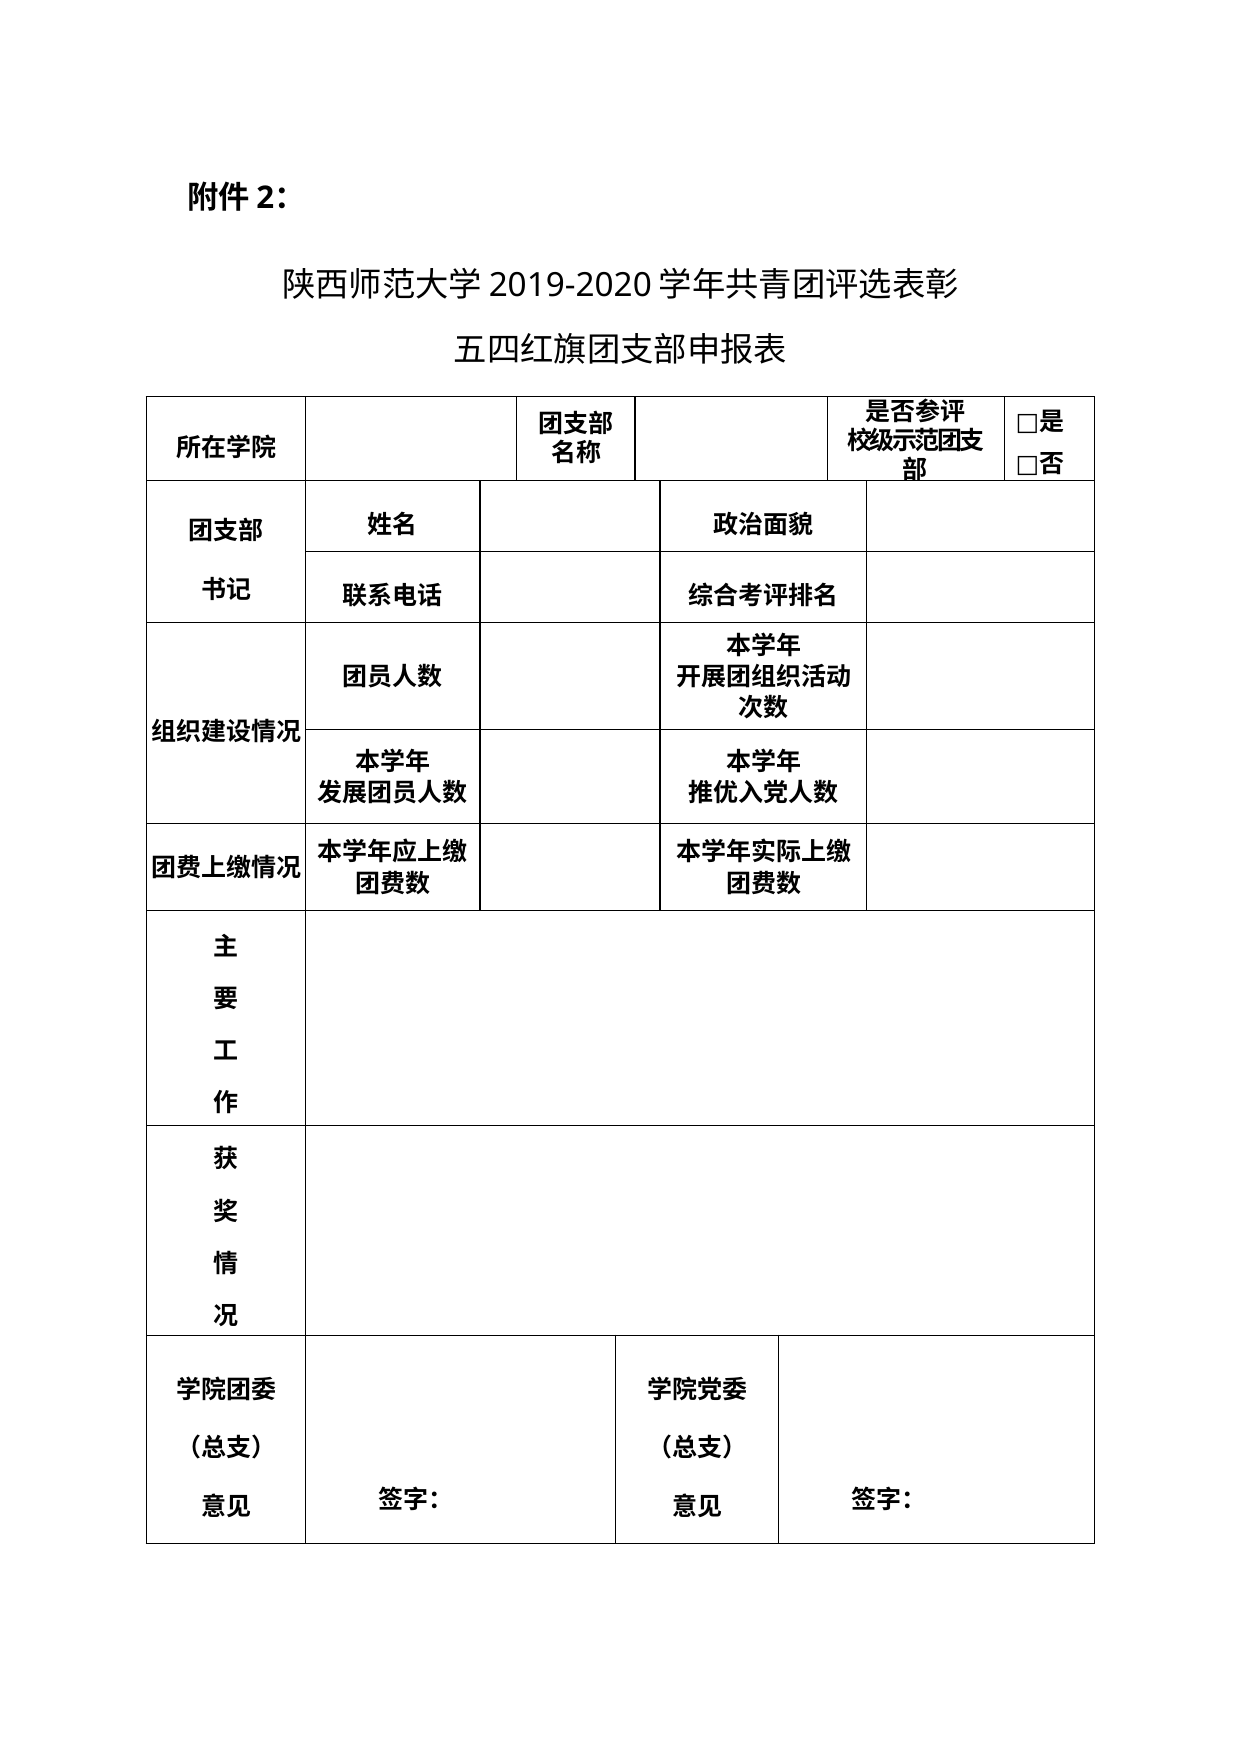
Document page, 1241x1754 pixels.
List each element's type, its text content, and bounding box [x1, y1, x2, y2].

table_cell [481, 730, 659, 823]
table_cell 本学年 开展团组织活动次数 [661, 623, 866, 729]
table_cell 本学年 推优入党人数 [661, 730, 866, 823]
table_cell 团员人数 [306, 623, 479, 729]
table_cell 本学年实际上缴团费数 [661, 824, 866, 910]
table_cell [306, 1126, 1094, 1334]
table_cell [481, 824, 659, 910]
table_cell 获 奖 情 况 [147, 1126, 305, 1334]
table_cell 综合考评排名 [661, 552, 866, 622]
table_cell 政治面貌 [661, 481, 866, 551]
table_header □是 □否 [1005, 397, 1094, 480]
table_cell [867, 481, 1094, 551]
text 五四红旗团支部申报表 [187, 315, 1053, 380]
text 附件2： [187, 162, 1053, 227]
table_cell 学院团委 （总支） 意见 [147, 1336, 305, 1543]
table_header [306, 397, 516, 480]
table_cell 签字： （盖章) [306, 1336, 615, 1543]
table_cell 学院党委 （总支） 意见 [616, 1336, 778, 1543]
table_cell [867, 552, 1094, 622]
table_cell 本学年应上缴团费数 [306, 824, 479, 910]
table_cell 姓名 [306, 481, 479, 551]
table_cell [867, 824, 1094, 910]
table_cell 联系电话 [306, 552, 479, 622]
table_cell [481, 552, 659, 622]
table_cell 主 要 工 作 [147, 911, 305, 1125]
text 陕西师范大学2019-2020学年共青团评选表彰 [187, 250, 1053, 315]
table_cell 组织建设情况 [147, 623, 305, 823]
table_header [636, 397, 827, 480]
table_cell [867, 730, 1094, 823]
table_cell 团费上缴情况 [147, 824, 305, 910]
table_cell [306, 911, 1094, 1125]
table_cell [481, 623, 659, 729]
table_cell 签字： （盖章) [779, 1336, 1094, 1543]
table_header 所在学院 [147, 397, 305, 480]
table_header 团支部名称 [517, 397, 634, 480]
table_cell 团支部 书记 [147, 481, 305, 622]
table_header 是否参评 校级示范团支部 [828, 397, 1004, 480]
table_cell [481, 481, 659, 551]
table_cell [867, 623, 1094, 729]
table_cell 本学年 发展团员人数 [306, 730, 479, 823]
